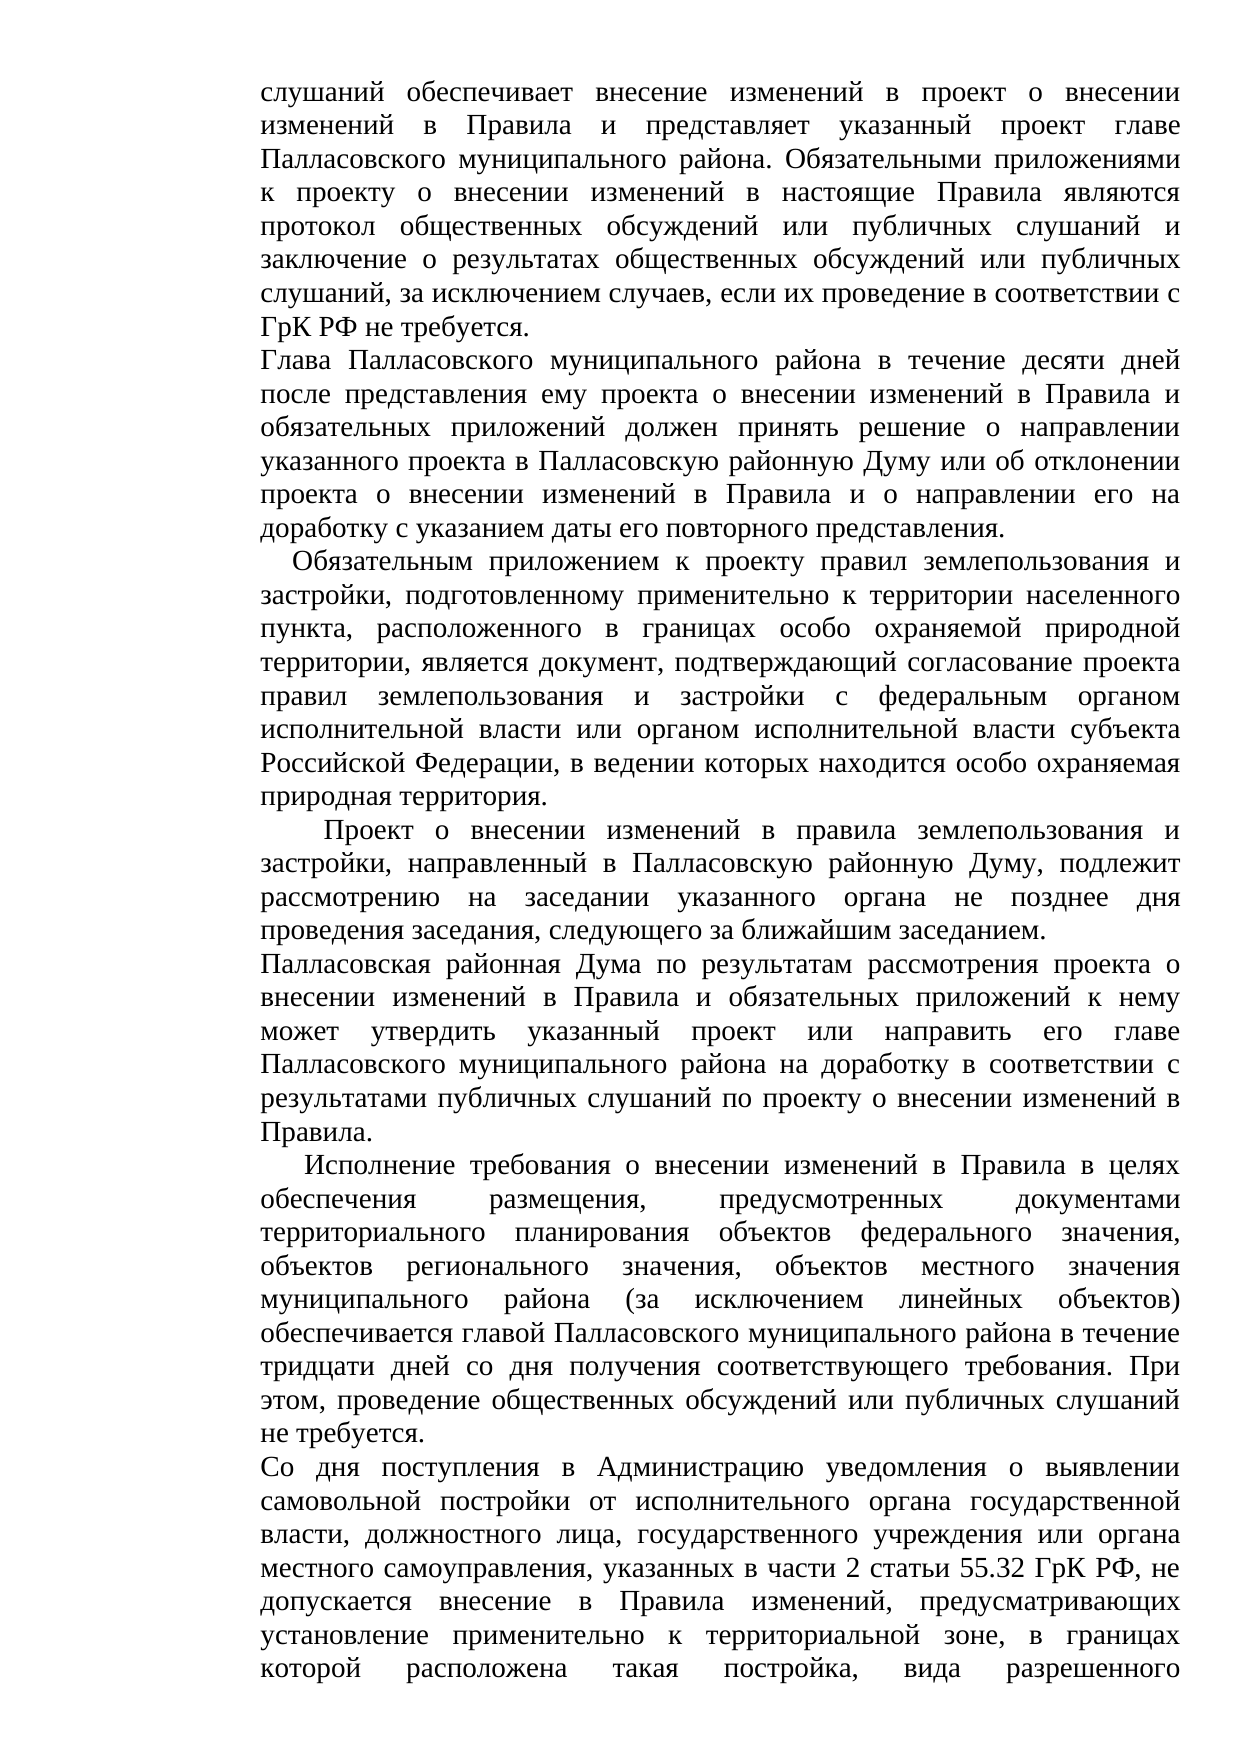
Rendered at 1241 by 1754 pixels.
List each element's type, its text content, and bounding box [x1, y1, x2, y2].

list Исполнение требования о внесении изменений в Правила в целях обеспечения размещения, предусмотренных документами территориального планирования объектов федерального значения, объектов регионального значения, объектов местного значения муниципального района (за исключением линейных объектов) обеспечивается главой Палласовского муниципального района в течение тридцати дней со дня получения соответствующего требования. При этом, проведение общественных обсуждений или публичных слушаний не требуется. [260, 1147, 1181, 1449]
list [260, 1449, 1181, 1684]
list Палласовская районная Дума по результатам рассмотрения проекта о внесении изменений в Правила и обязательных приложений к нему может утвердить указанный проект или направить его главе Палласовского муниципального района на доработку в соответствии с результатами публичных слушаний по проекту о внесении изменений в Правила. [260, 946, 1181, 1147]
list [260, 74, 1181, 342]
list Проект о внесении изменений в правила землепользования и застройки, направленный в Палласовскую районную Думу, подлежит рассмотрению на заседании указанного органа не позднее дня проведения заседания, следующего за ближайшим заседанием. [260, 812, 1181, 946]
list Обязательным приложением к проекту правил землепользования и застройки, подготовленному применительно к территории населенного пункта, расположенного в границах особо охраняемой природной территории, является документ, подтверждающий согласование проекта правил землепользования и застройки с федеральным органом исполнительной власти или органом исполнительной власти субъекта Российской Федерации, в ведении которых находится особо охраняемая природная территория. [260, 543, 1181, 812]
list Глава Палласовского муниципального района в течение десяти дней после представления ему проекта о внесении изменений в Правила и обязательных приложений должен принять решение о направлении указанного проекта в Палласовскую районную Думу или об отклонении проекта о внесении изменений в Правила и о направлении его на доработку с указанием даты его повторного представления. [260, 342, 1181, 543]
